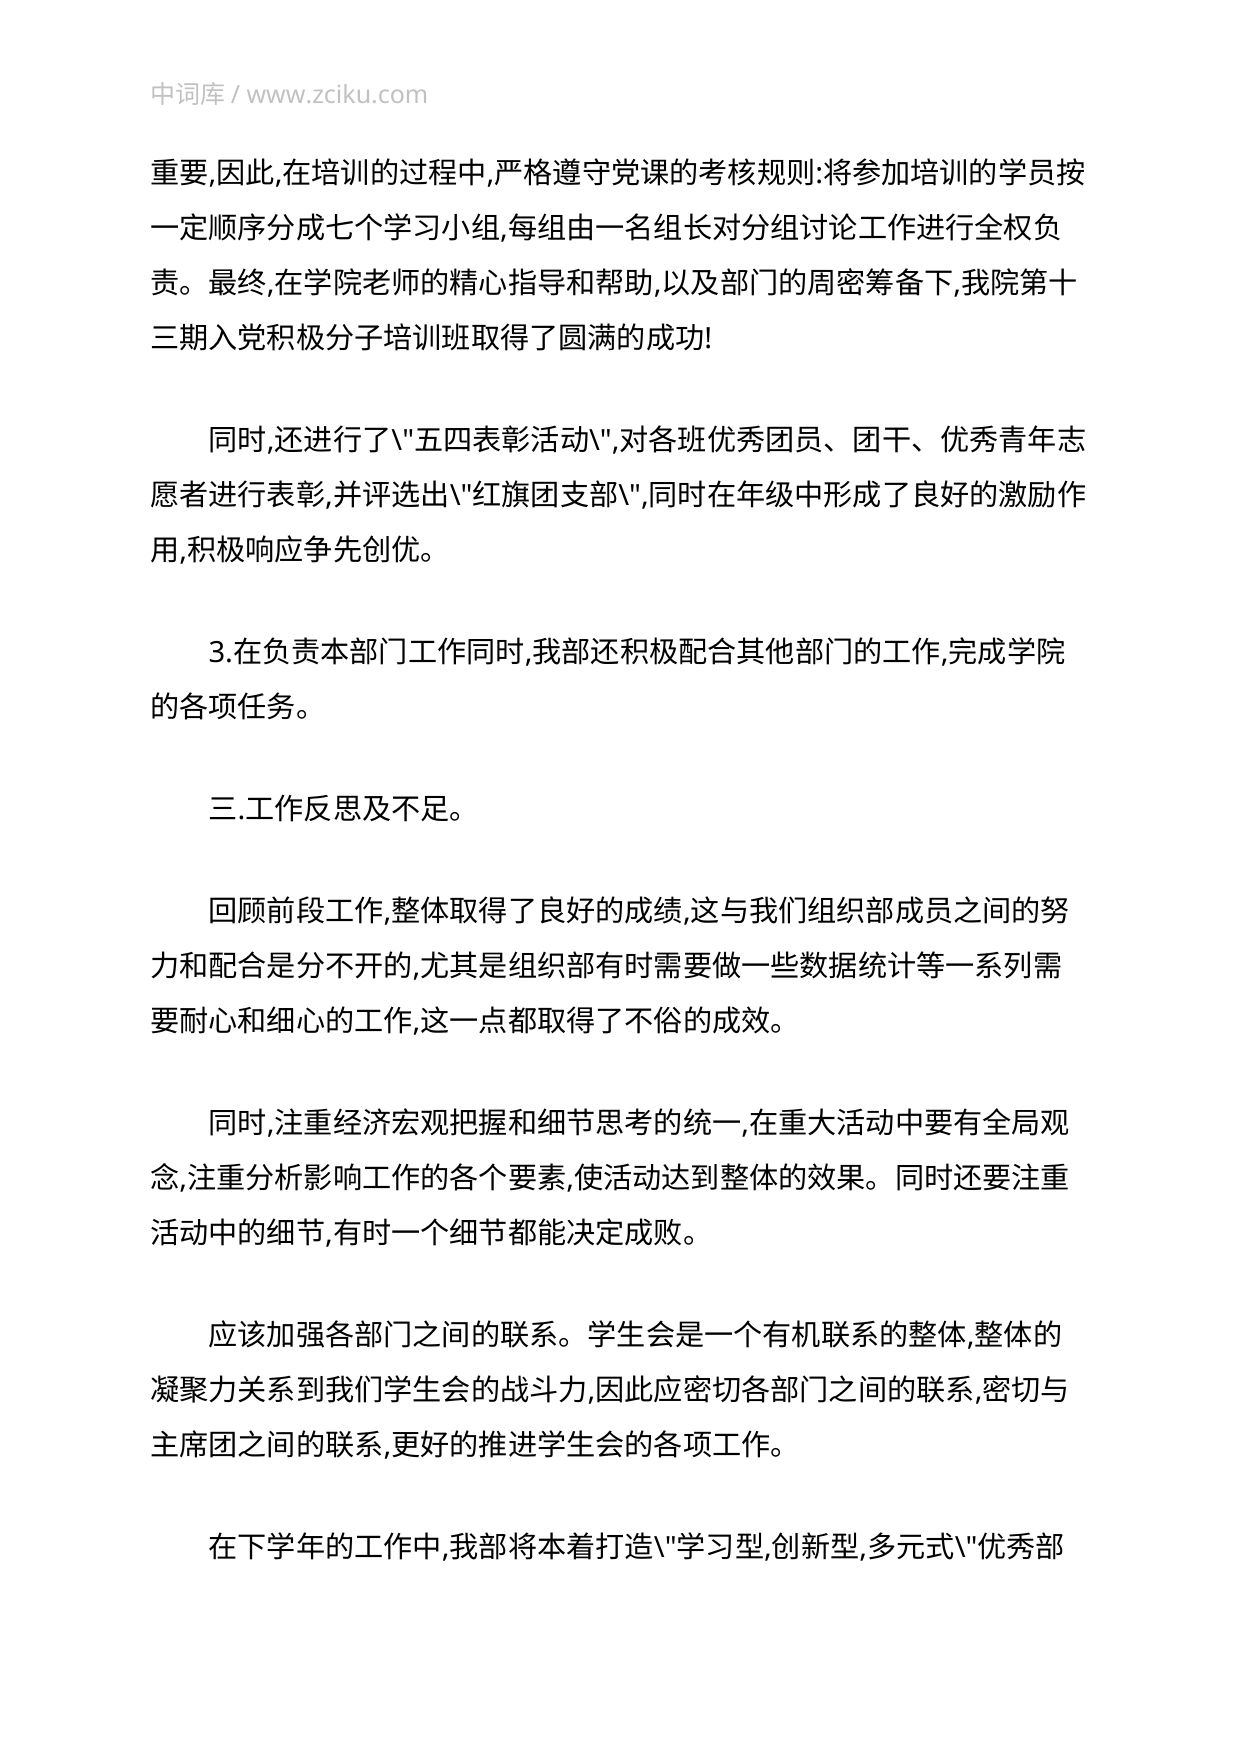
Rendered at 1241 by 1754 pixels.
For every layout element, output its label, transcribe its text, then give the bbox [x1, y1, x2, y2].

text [150, 150, 1090, 357]
text 回顾前段工作,整体取得了良好的成绩,这与我们组织部成员之间的努力和配合是分不开的,尤其是组织部有时需要做一些数据统计等一系列需要耐心和细心的工作,这一点都取得了不俗的成效。 [150, 888, 1090, 1040]
text 同时,还进行了\"五四表彰活动\",对各班优秀团员、团干、优秀青年志愿者进行表彰,并评选出\"红旗团支部\",同时在年级中形成了良好的激励作用,积极响应争先创优。 [150, 417, 1090, 569]
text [150, 1524, 1090, 1566]
text 3.在负责本部门工作同时,我部还积极配合其他部门的工作,完成学院的各项任务。 [150, 629, 1090, 726]
text 三.工作反思及不足。 [150, 786, 1090, 828]
text 应该加强各部门之间的联系。学生会是一个有机联系的整体,整体的凝聚力关系到我们学生会的战斗力,因此应密切各部门之间的联系,密切与主席团之间的联系,更好的推进学生会的各项工作。 [150, 1312, 1090, 1464]
text 同时,注重经济宏观把握和细节思考的统一,在重大活动中要有全局观念,注重分析影响工作的各个要素,使活动达到整体的效果。同时还要注重活动中的细节,有时一个细节都能决定成败。 [150, 1100, 1090, 1252]
